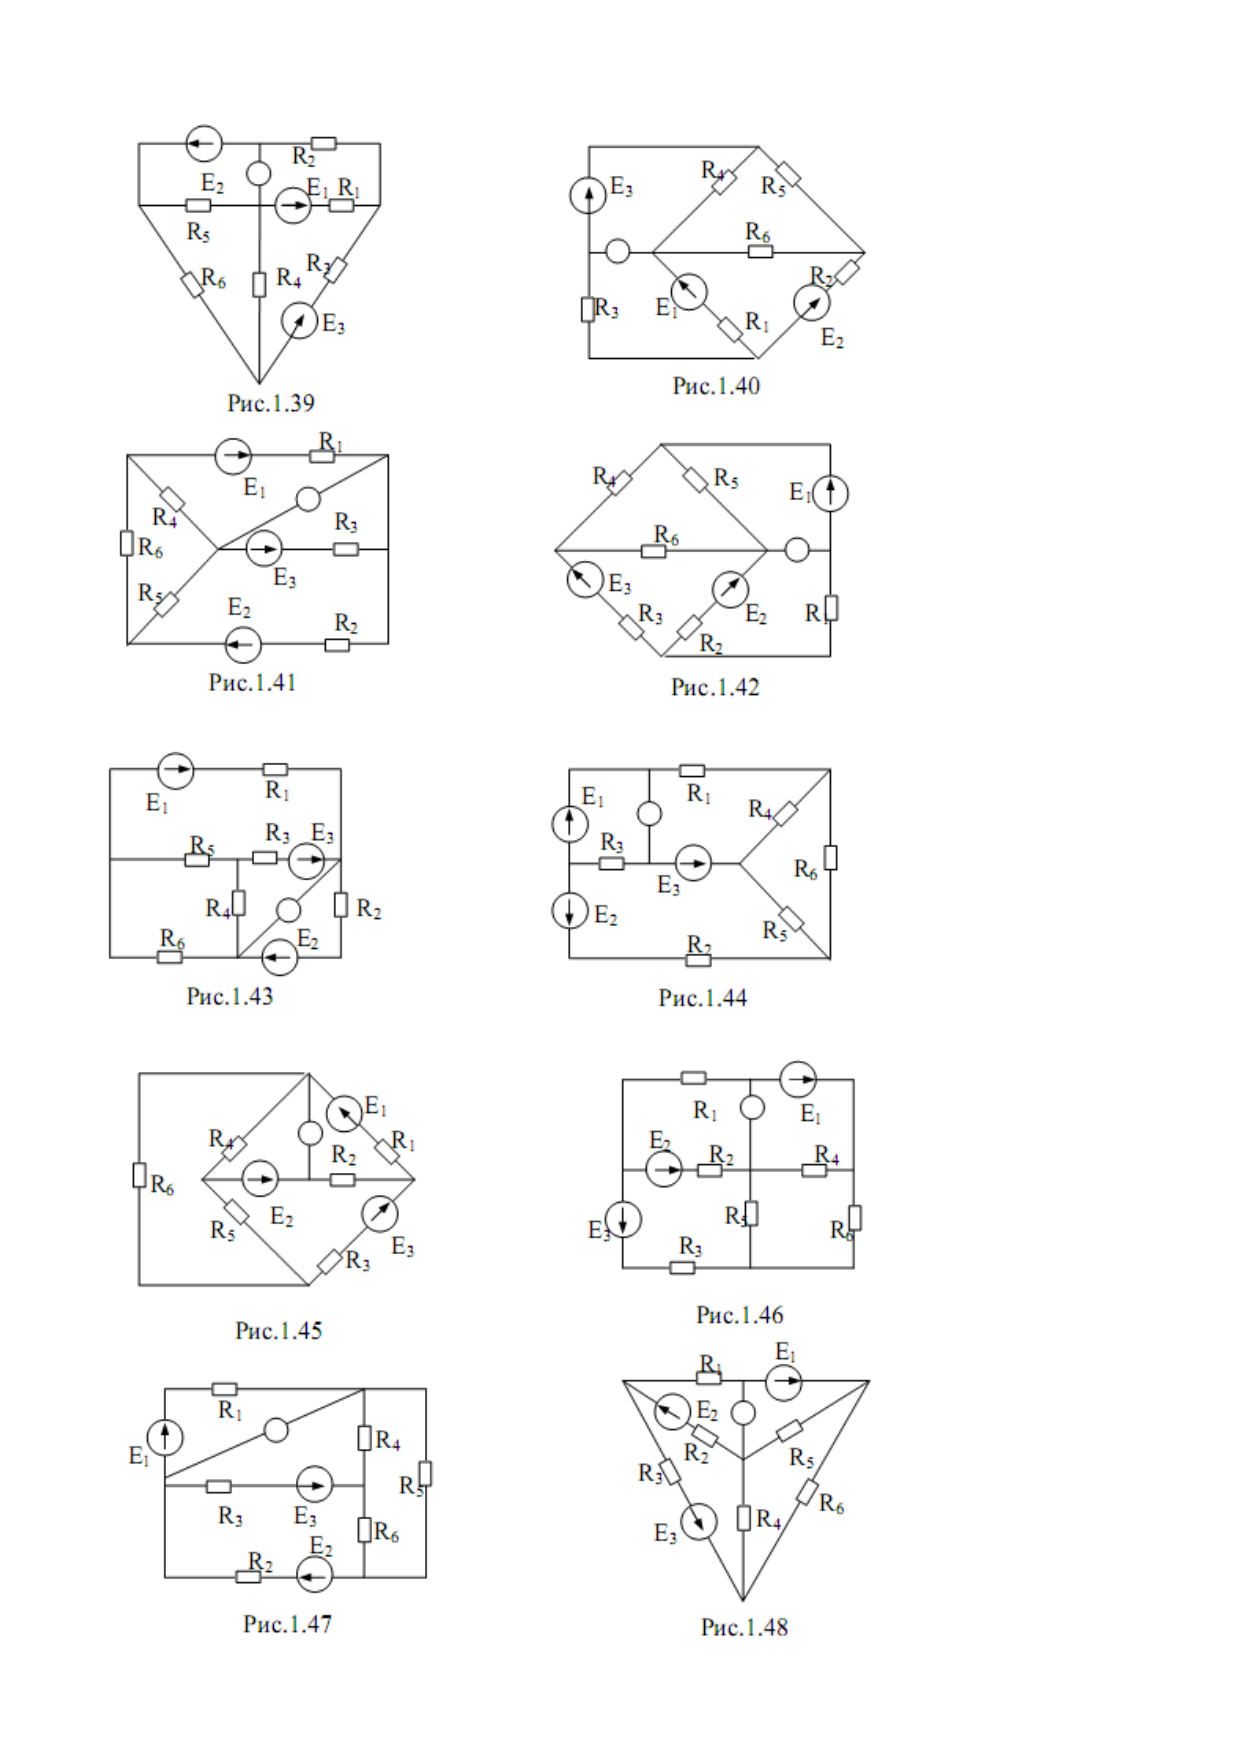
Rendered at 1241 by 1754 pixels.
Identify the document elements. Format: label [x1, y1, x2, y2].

picture [75, 75, 914, 1663]
